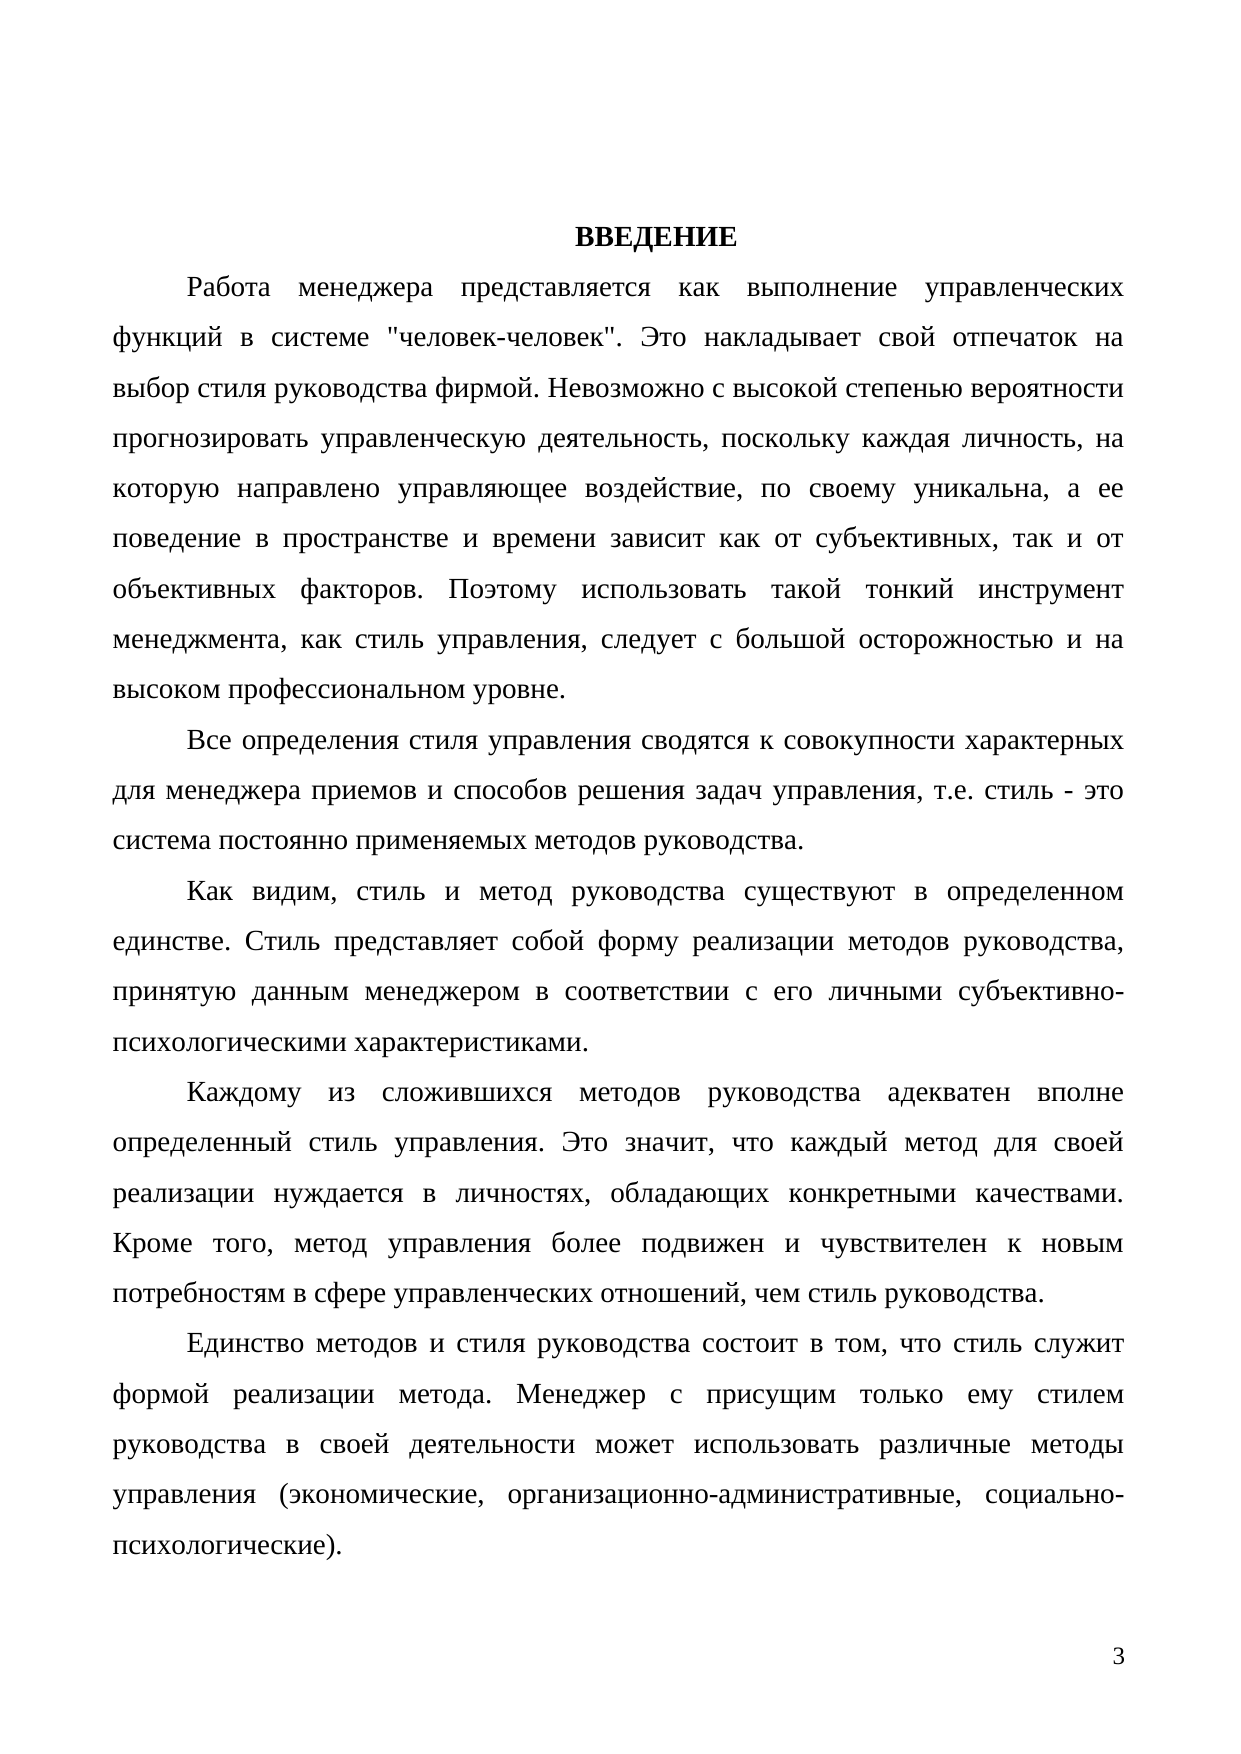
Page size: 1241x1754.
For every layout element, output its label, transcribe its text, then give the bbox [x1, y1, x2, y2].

text Работа менеджера представляется как выполнение управленческих функций в системе "человек-человек". Это накладывает свой отпечаток на выбор стиля руководства фирмой. Невозможно с высокой степенью вероятности прогнозировать управленческую деятельность, поскольку каждая личность, на которую направлено управляющее воздействие, по своему уникальна, а ее поведение в пространстве и времени зависит как от субъективных, так и от объективных факторов. Поэтому использовать такой тонкий инструмент менеджмента, как стиль управления, следует с большой осторожностью и на высоком профессиональном уровне. [112, 269, 1125, 705]
text Каждому из сложившихся методов руководства адекватен вполне определенный стиль управления. Это значит, что каждый метод для своей реализации нуждается в личностях, обладающих конкретными качествами. Кроме того, метод управления более подвижен и чувствителен к новым потребностям в сфере управленческих отношений, чем стиль руководства. [112, 1074, 1125, 1309]
text Все определения стиля управления сводятся к совокупности характерных для менеджера приемов и способов решения задач управления, т.е. стиль - это система постоянно применяемых методов руководства. [112, 722, 1125, 856]
text Единство методов и стиля руководства состоит в том, что стиль служит формой реализации метода. Менеджер с присущим только ему стилем руководства в своей деятельности может использовать различные методы управления (экономические, организационно-административные, социально-психологические). [112, 1326, 1125, 1560]
text Как видим, стиль и метод руководства существуют в определенном единстве. Стиль представляет собой форму реализации методов руководства, принятую данным менеджером в соответствии с его личными субъективно-психологическими характеристиками. [112, 873, 1125, 1057]
text ВВЕДЕНИЕ [112, 219, 1125, 252]
